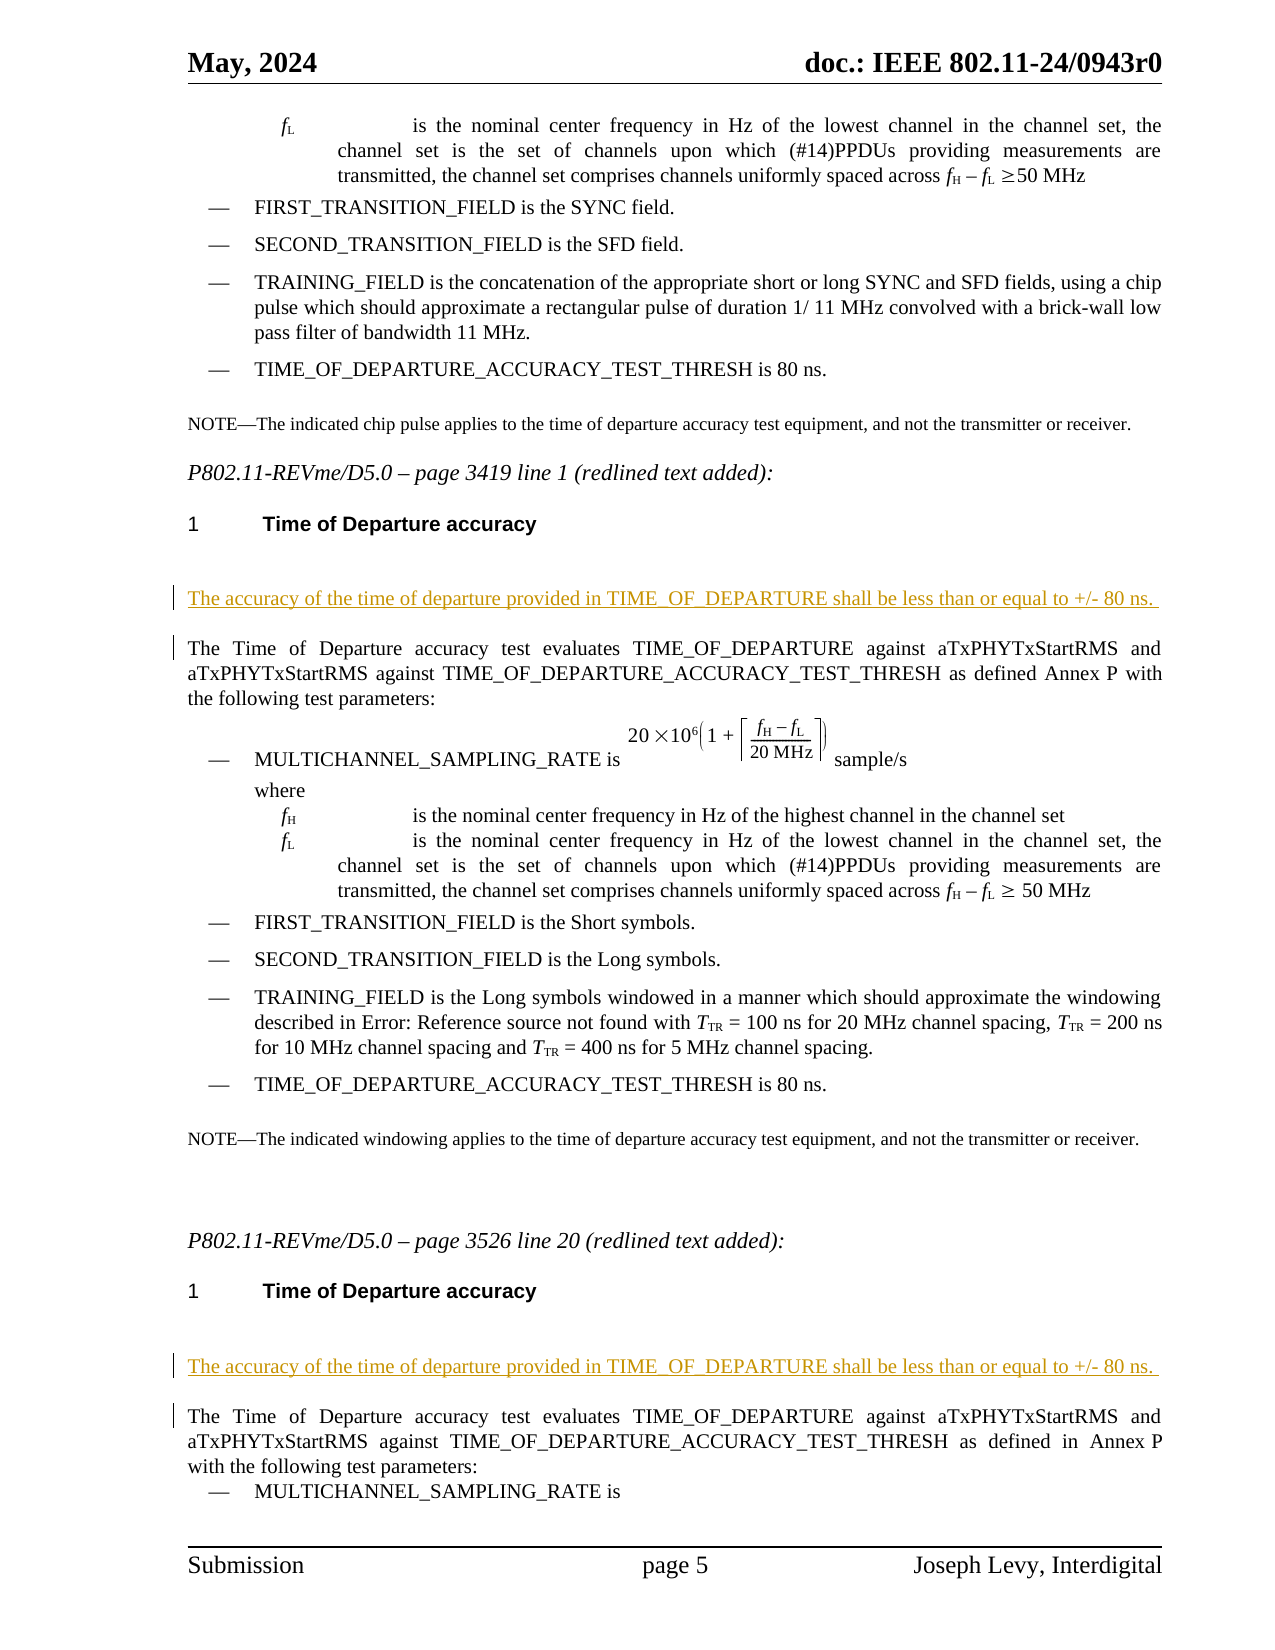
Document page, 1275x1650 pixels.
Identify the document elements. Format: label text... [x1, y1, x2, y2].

list SECOND_TRANSITION_FIELD is the Long symbols. [208, 946, 1162, 971]
text NOTE—The indicated windowing applies to the time of departure accuracy test equipment, and not the transmitter or receiver. [187, 1127, 1162, 1149]
list MULTICHANNEL_SAMPLING_RATE is sample/s [208, 717, 1162, 771]
list MULTICHANNEL_SAMPLING_RATE is [208, 1478, 1162, 1503]
text fL is the nominal center frequency in Hz of the lowest channel in the channel set, the channel set is the set of channels upon which (#14)PPDUs providing measurements are transmitted, the channel set comprises channels uniformly spaced across fH – fL ³ 50 MHz [281, 827, 1162, 902]
list TIME_OF_DEPARTURE_ACCURACY_TEST_THRESH is 80 ns. [208, 356, 1162, 381]
text fH is the nominal center frequency in Hz of the highest channel in the channel set [281, 802, 1162, 827]
list FIRST_TRANSITION_FIELD is the SYNC field. [208, 194, 1162, 219]
list TRAINING_FIELD is the concatenation of the appropriate short or long SYNC and SFD fields, using a chip pulse which should approximate a rectangular pulse of duration 1/ 11 MHz convolved with a brick-wall low pass filter of bandwidth 11 MHz. [208, 269, 1162, 344]
text P802.11-REVme/D5.0 – page 3526 line 20 (redlined text added): [187, 1227, 1162, 1253]
text The Time of Departure accuracy test evaluates TIME_OF_DEPARTURE against aTxPHYTxStartRMS and aTxPHYTxStartRMS against TIME_OF_DEPARTURE_ACCURACY_TEST_THRESH as defined in Annex P with the following test parameters: [187, 1403, 1162, 1478]
list SECOND_TRANSITION_FIELD is the SFD field. [208, 231, 1162, 256]
list Time of Departure accuracy [187, 1278, 1162, 1303]
text The Time of Departure accuracy test evaluates TIME_OF_DEPARTURE against aTxPHYTxStartRMS and aTxPHYTxStartRMS against TIME_OF_DEPARTURE_ACCURACY_TEST_THRESH as defined Annex P with the following test parameters: [187, 635, 1162, 710]
list FIRST_TRANSITION_FIELD is the Short symbols. [208, 909, 1162, 934]
text NOTE—The indicated chip pulse applies to the time of departure accuracy test equipment, and not the transmitter or receiver. [187, 412, 1162, 434]
list TIME_OF_DEPARTURE_ACCURACY_TEST_THRESH is 80 ns. [208, 1071, 1162, 1096]
text where [187, 777, 1162, 802]
text fL is the nominal center frequency in Hz of the lowest channel in the channel set, the channel set is the set of channels upon which (#14)PPDUs providing measurements are transmitted, the channel set comprises channels uniformly spaced across fH – fL ³50 MHz [281, 112, 1162, 187]
list Time of Departure accuracy [187, 510, 1162, 535]
text P802.11-REVme/D5.0 – page 3419 line 1 (redlined text added): [187, 459, 1162, 485]
